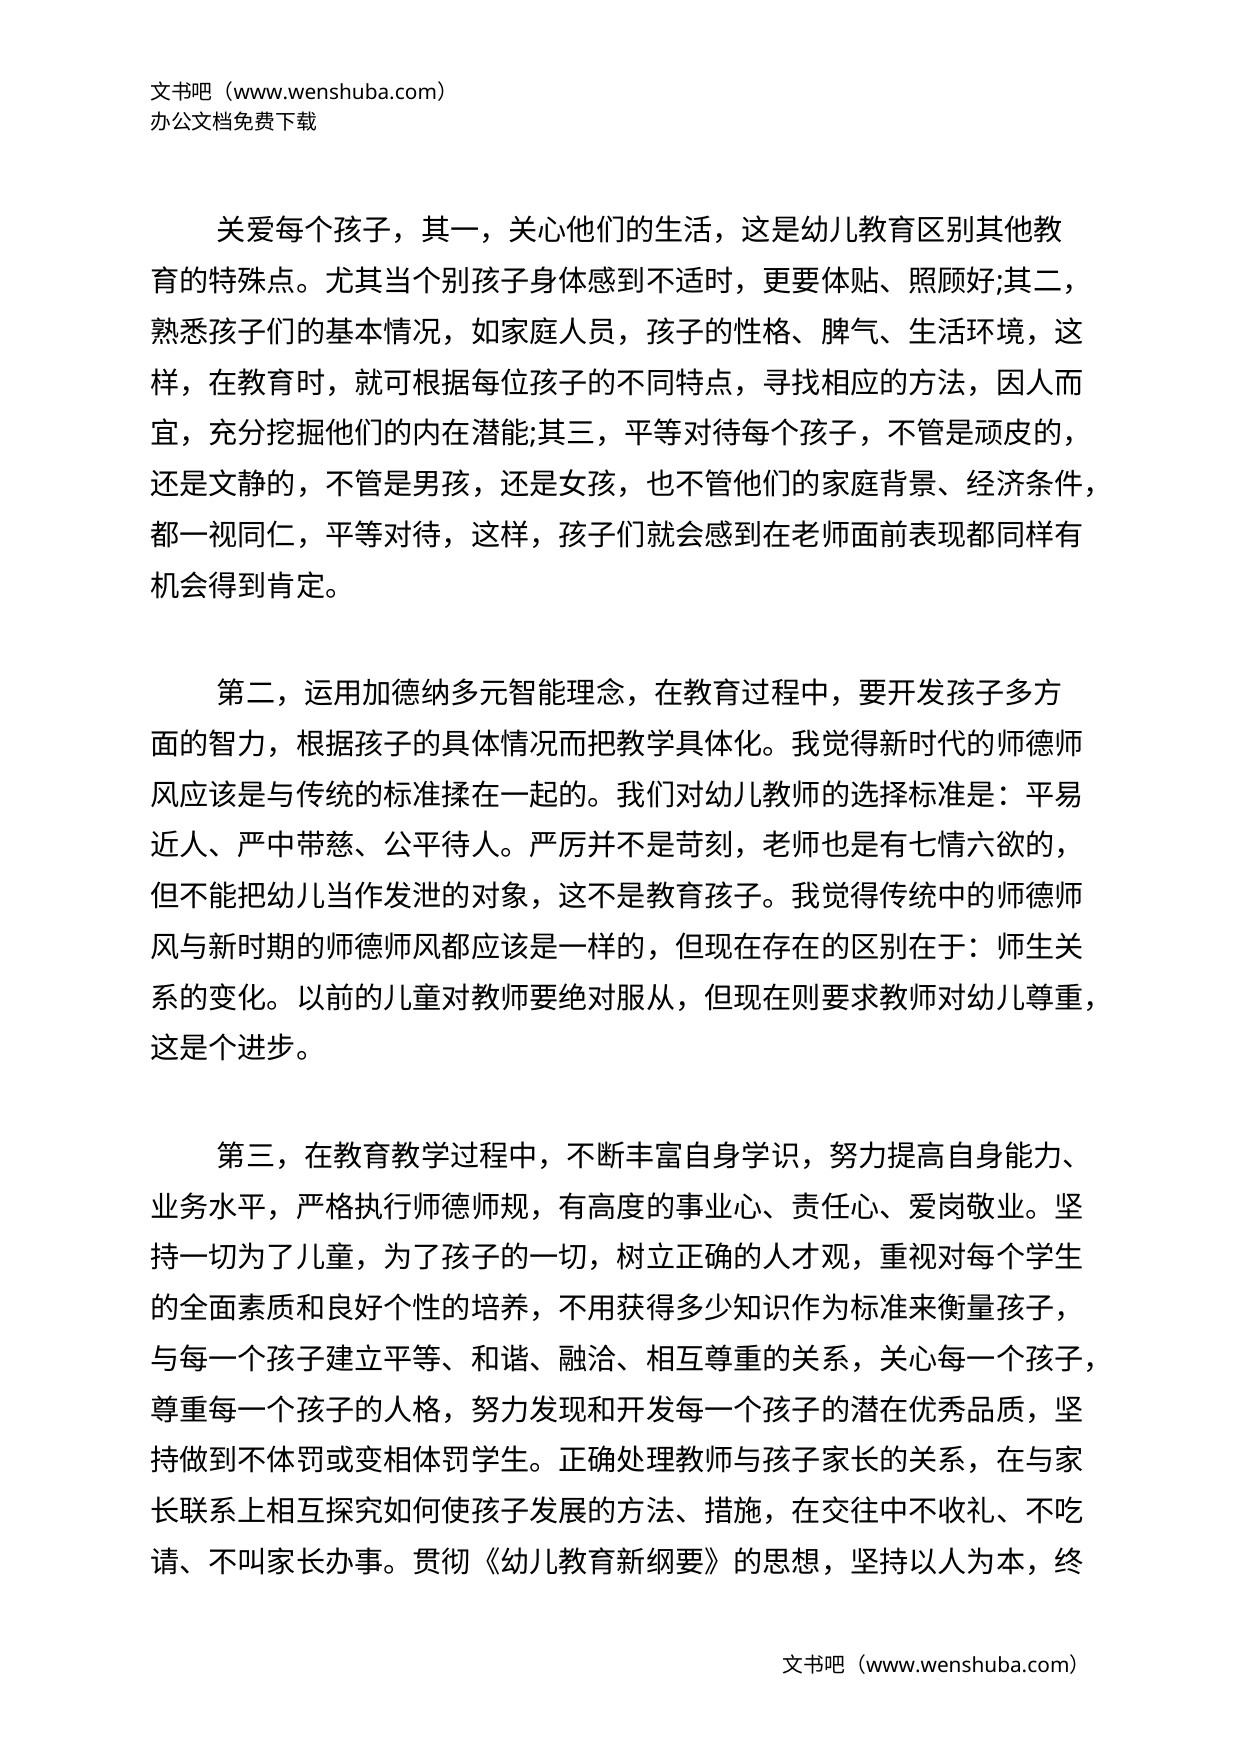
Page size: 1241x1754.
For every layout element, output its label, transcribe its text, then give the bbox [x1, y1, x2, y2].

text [150, 1132, 1090, 1581]
text 第二，运用加德纳多元智能理念，在教育过程中，要开发孩子多方面的智力，根据孩子的具体情况而把教学具体化。我觉得新时代的师德师风应该是与传统的标准揉在一起的。我们对幼儿教师的选择标准是：平易近人、严中带慈、公平待人。严厉并不是苛刻，老师也是有七情六欲的，但不能把幼儿当作发泄的对象，这不是教育孩子。我觉得传统中的师德师风与新时期的师德师风都应该是一样的，但现在存在的区别在于：师生关系的变化。以前的儿童对教师要绝对服从，但现在则要求教师对幼儿尊重，这是个进步。 [150, 670, 1090, 1067]
text 关爱每个孩子，其一，关心他们的生活，这是幼儿教育区别其他教育的特殊点。尤其当个别孩子身体感到不适时，更要体贴、照顾好;其二，熟悉孩子们的基本情况，如家庭人员，孩子的性格、脾气、生活环境，这样，在教育时，就可根据每位孩子的不同特点，寻找相应的方法，因人而宜，充分挖掘他们的内在潜能;其三，平等对待每个孩子，不管是顽皮的，还是文静的，不管是男孩，还是女孩，也不管他们的家庭背景、经济条件，都一视同仁，平等对待，这样，孩子们就会感到在老师面前表现都同样有机会得到肯定。 [150, 207, 1090, 604]
